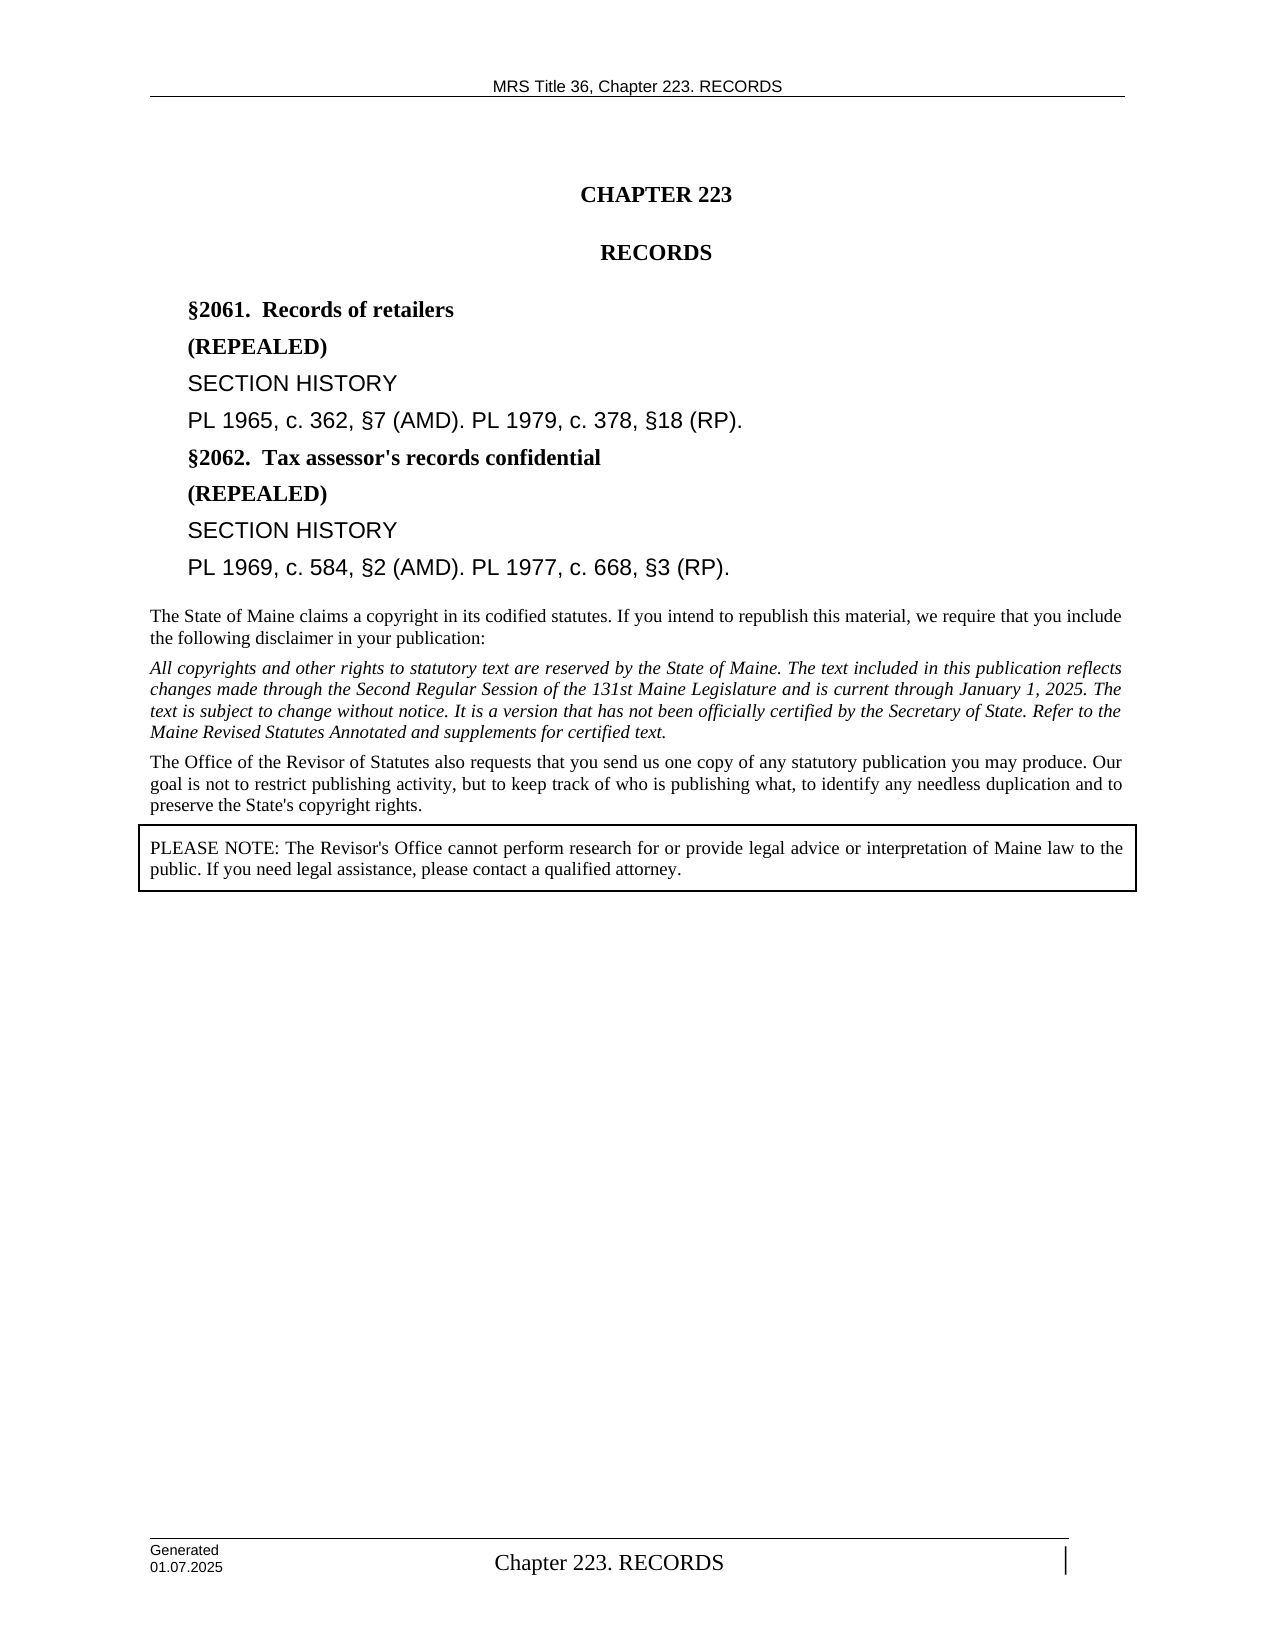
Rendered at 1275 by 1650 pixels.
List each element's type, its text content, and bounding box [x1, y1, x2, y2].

text (REPEALED) [187, 480, 1125, 507]
text The Office of the Revisor of Statutes also requests that you send us one copy of any statutory publication you may produce. Our goal is not to restrict publishing activity, but to keep track of who is publishing what, to identify any needless duplication and to preserve the State's copyright rights. [150, 751, 1125, 816]
text The State of Maine claims a copyright in its codified statutes. If you intend to republish this material, we require that you include the following disclaimer in your publication: [150, 605, 1125, 648]
text PL 1965, c. 362, §7 (AMD). PL 1979, c. 378, §18 (RP). [187, 407, 1125, 433]
text (REPEALED) [187, 333, 1125, 359]
text CHAPTER 223 [187, 181, 1125, 208]
text PLEASE NOTE: The Revisor's Office cannot perform research for or provide legal advice or interpretation of Maine law to the public. If you need legal assistance, please contact a qualified attorney. [140, 826, 1135, 890]
text SECTION HISTORY [187, 370, 1125, 396]
text §2061. Records of retailers [187, 296, 1125, 323]
text §2062. Tax assessor's records confidential [187, 443, 1125, 470]
text RECORDS [187, 239, 1125, 265]
text All copyrights and other rights to statutory text are reserved by the State of Maine. The text included in this publication reflects changes made through the Second Regular Session of the 131st Maine Legislature and is current through January 1, 2025 . The text is subject to change without notice. It is a version that has not been officially certified by the Secretary of State. Refer to the Maine Revised Statutes Annotated and supplements for certified text. [150, 657, 1125, 743]
text SECTION HISTORY [187, 517, 1125, 543]
text PL 1969, c. 584, §2 (AMD). PL 1977, c. 668, §3 (RP). [187, 554, 1125, 580]
